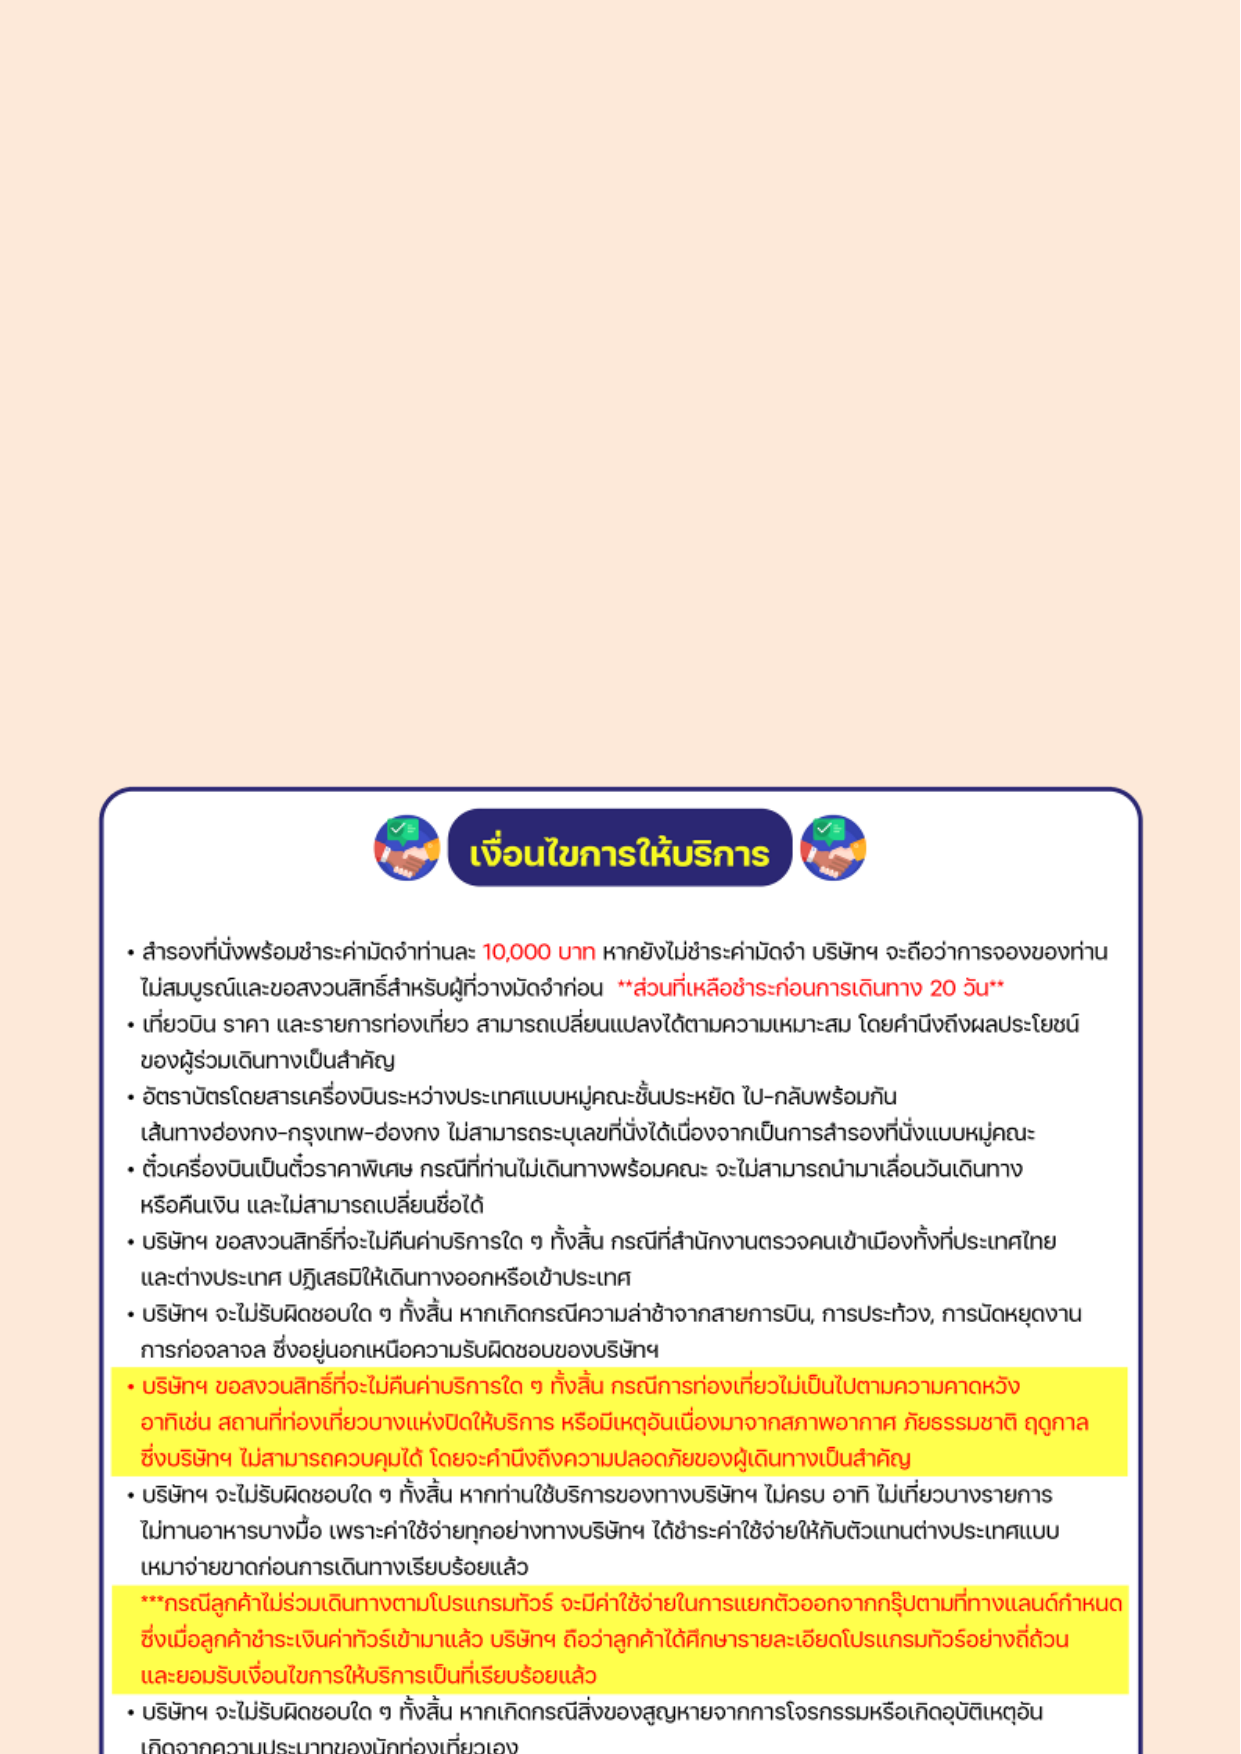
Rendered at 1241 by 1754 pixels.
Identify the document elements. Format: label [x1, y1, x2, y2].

picture [59, 745, 1180, 1754]
